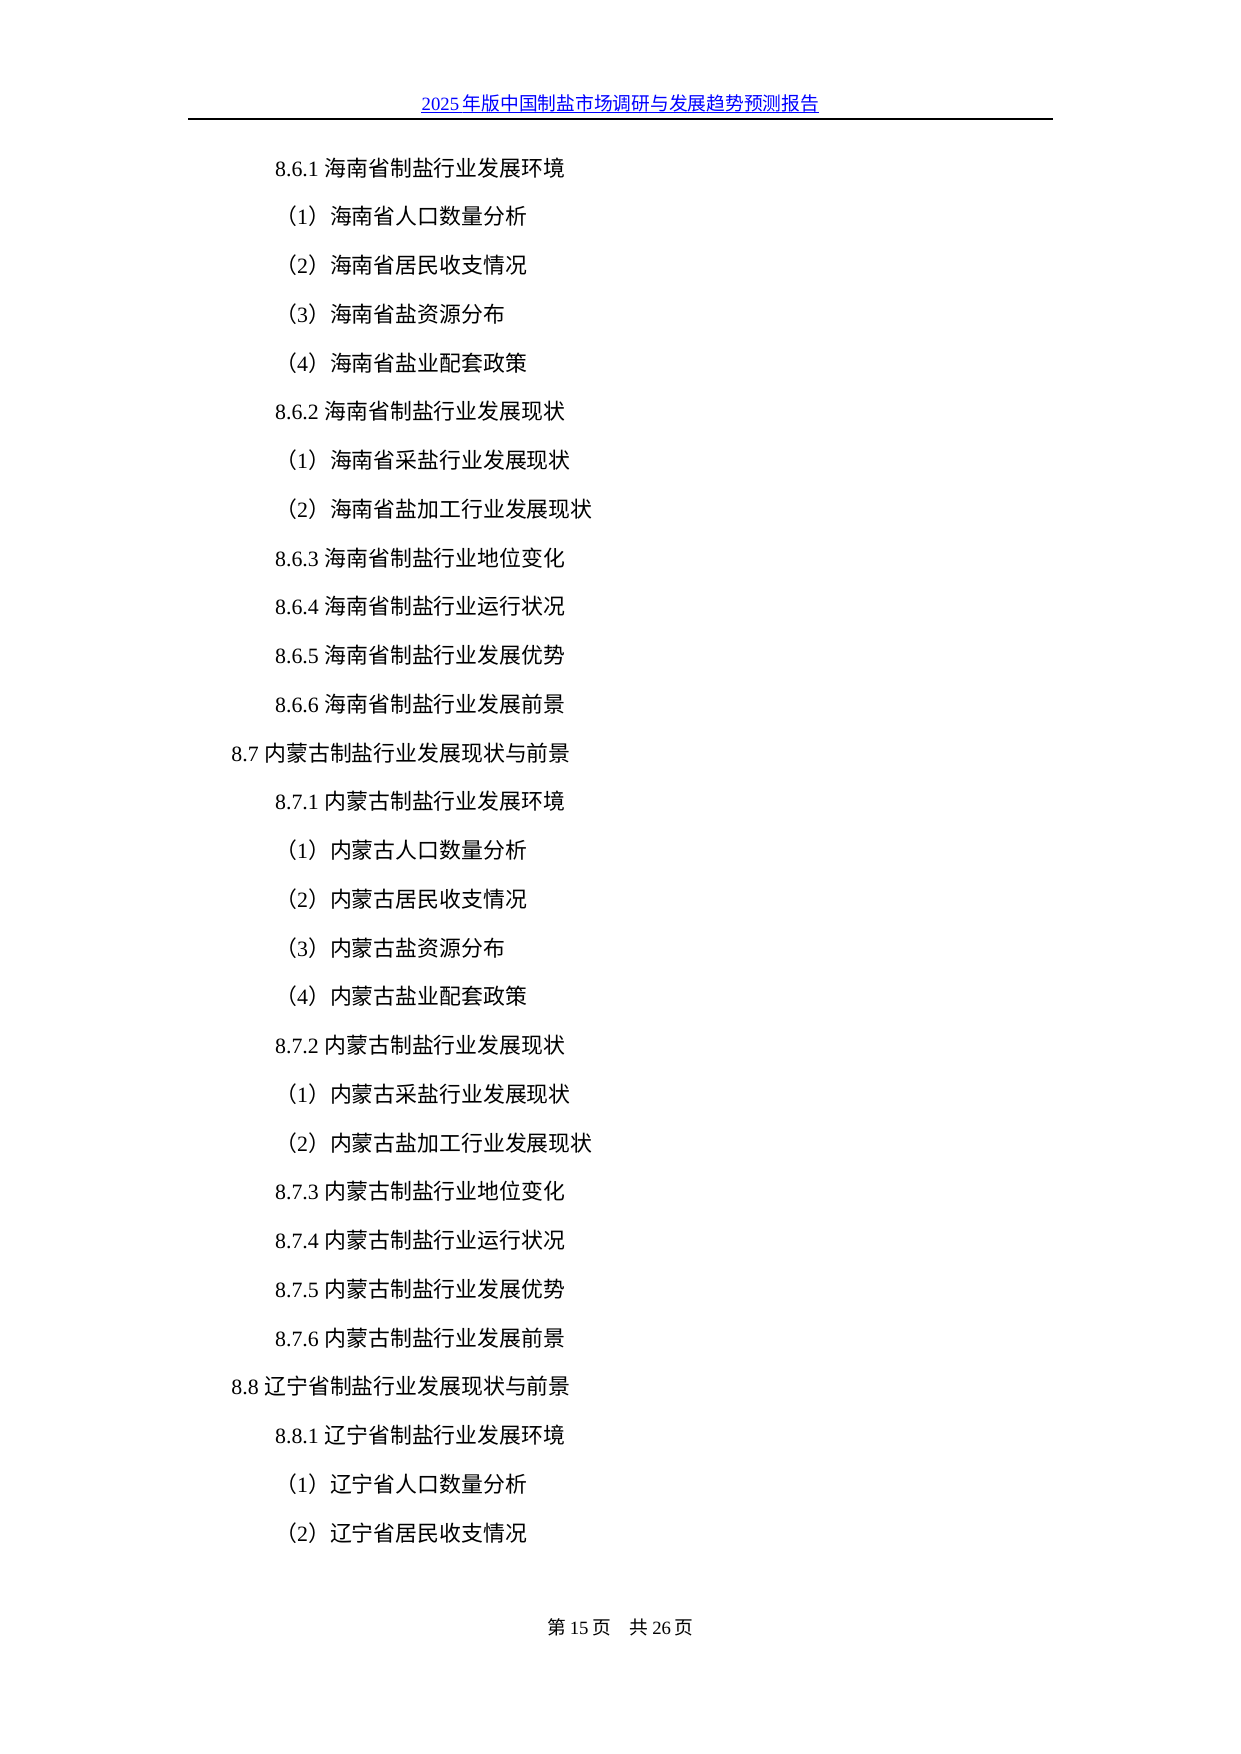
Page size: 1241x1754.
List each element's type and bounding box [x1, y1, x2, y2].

text [187, 150, 1053, 1548]
